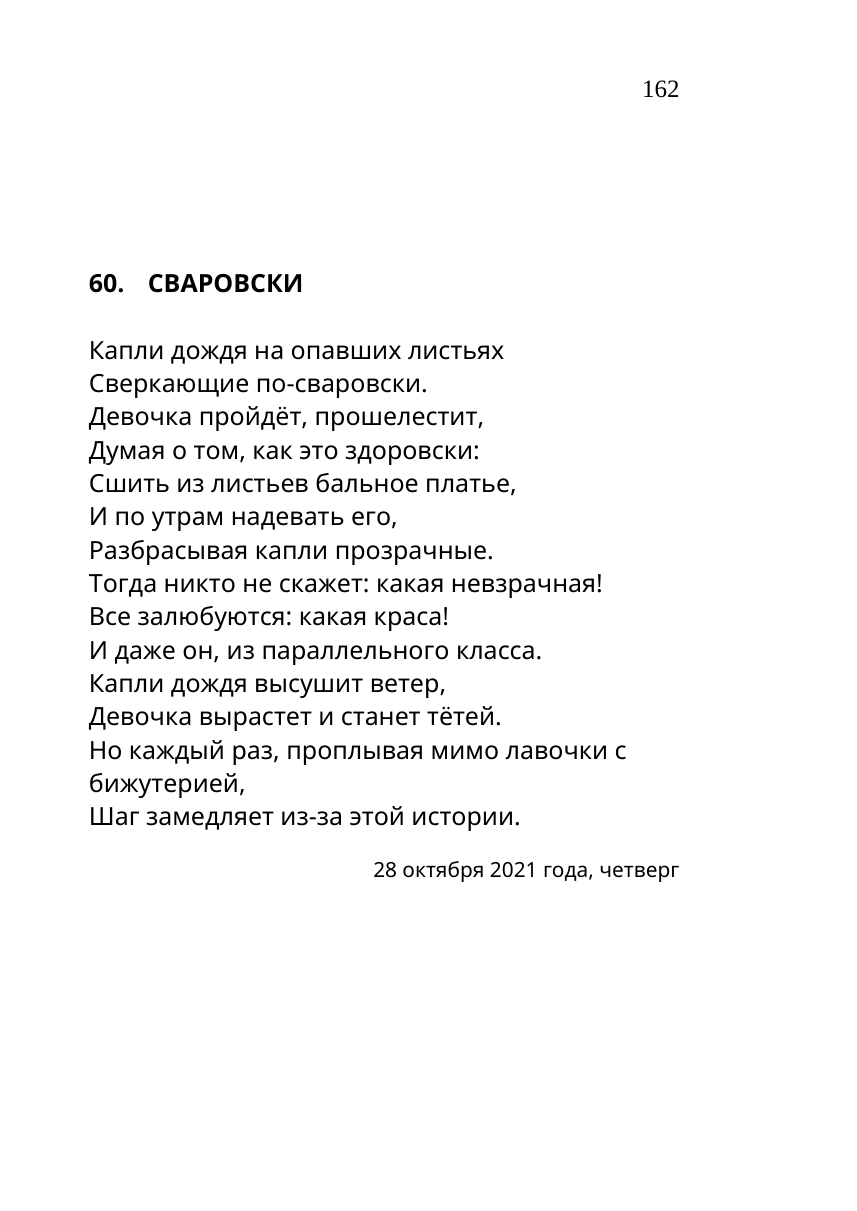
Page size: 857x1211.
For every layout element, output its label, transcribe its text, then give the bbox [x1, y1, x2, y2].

text 28 октября 2021 года, четверг [89, 857, 679, 882]
text Капли дождя высушит ветер, [89, 666, 679, 699]
list СВАРОВСКИ [89, 266, 679, 299]
text Но каждый раз, проплывая мимо лавочки с бижутерией, [89, 732, 679, 799]
text Сшить из листьев бальное платье, [89, 466, 679, 499]
text Все залюбуются: какая краса! [89, 599, 679, 632]
text Разбрасывая капли прозрачные. [89, 532, 679, 566]
text Тогда никто не скажет: какая невзрачная! [89, 566, 679, 599]
text И даже он, из параллельного класса. [89, 632, 679, 666]
text Капли дождя на опавших листьях [89, 332, 679, 366]
text Сверкающие по-сваровски. [89, 366, 679, 399]
text Девочка вырастет и станет тётей. [89, 699, 679, 732]
text Думая о том, как это здоровски: [89, 432, 679, 466]
text Девочка пройдёт, прошелестит, [89, 399, 679, 432]
text И по утрам надевать его, [89, 499, 679, 532]
text Шаг замедляет из-за этой истории. [89, 799, 679, 832]
